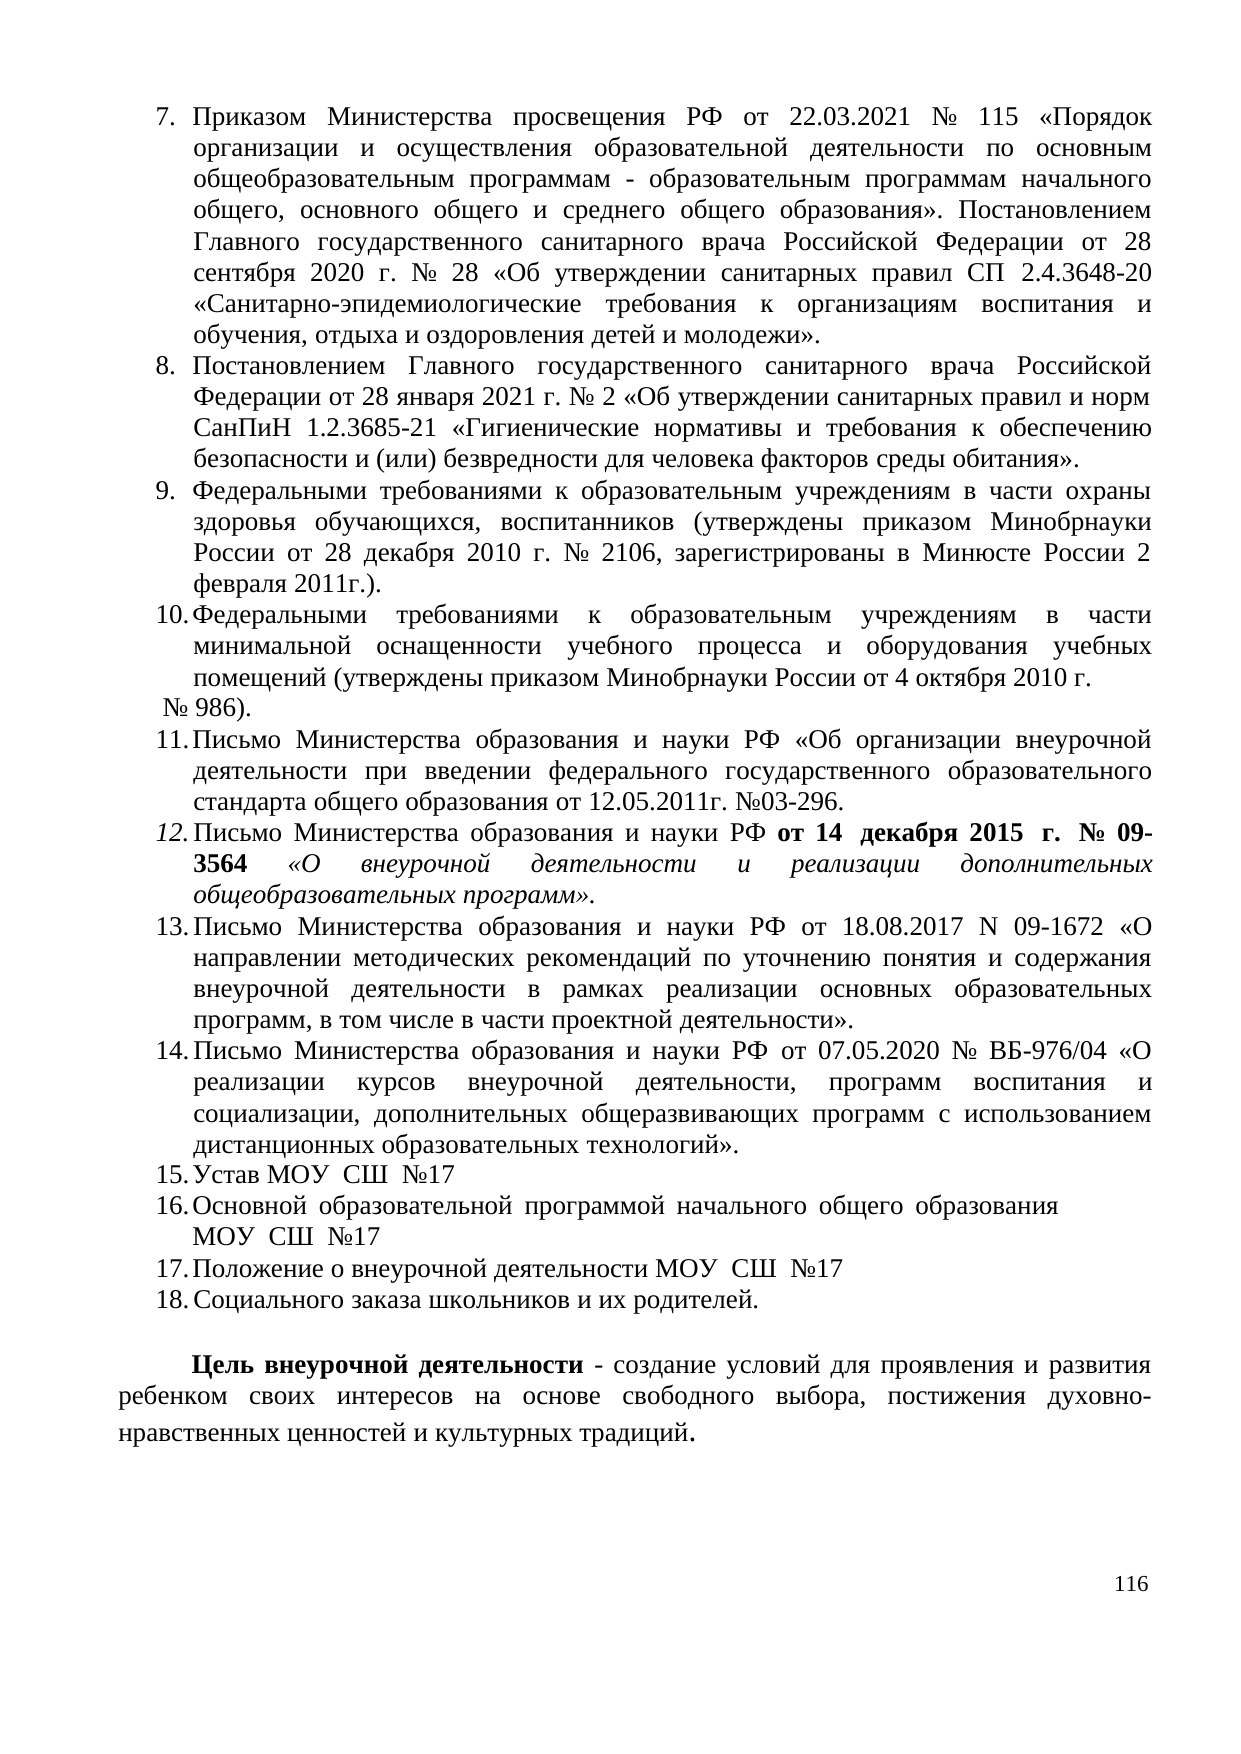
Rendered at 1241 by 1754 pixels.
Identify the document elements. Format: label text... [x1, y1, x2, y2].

list Постановлением Главного государственного санитарного врача Российской Федерации от 28 января 2021 г. № 2 «Об утверждении санитарных правил и норм СанПиН 1.2.3685-21 «Гигиенические нормативы и требования к обеспечению безопасности и (или) безвредности для человека факторов среды обитания». [155, 349, 1152, 474]
text Цель внеурочной деятельности - создание условий для проявления и развития ребенком своих интересов на основе свободного выбора, постижения духовно- нравственных ценностей и культурных традиций. [118, 1348, 1152, 1450]
list Федеральными требованиями к образовательным учреждениям в части охраны здоровья обучающихся, воспитанников (утверждены приказом Минобрнауки России от 28 декабря 2010 г. № 2106, зарегистрированы в Минюсте России 2 февраля 2011г.). [155, 474, 1152, 598]
list Социального заказа школьников и их родителей. [155, 1283, 1209, 1314]
list Устав МОУ СШ №17 [155, 1159, 1209, 1190]
list Основной образовательной программой начального общего образования [155, 1190, 1209, 1221]
list Приказом Министерства просвещения РФ от 22.03.2021 № 115 «Порядок организации и осуществления образовательной деятельности по основным общеобразовательным программам - образовательным программам начального общего, основного общего и среднего общего образования». Постановлением Главного государственного санитарного врача Российской Федерации от 28 сентября 2020 г. № 28 «Об утверждении санитарных правил СП 2.4.3648-20 «Санитарно-эпидемиологические требования к организациям воспитания и обучения, отдыха и оздоровления детей и молодежи». [155, 100, 1152, 349]
list Письмо Министерства образования и науки РФ от 07.05.2020 № ВБ-976/04 «О реализации курсов внеурочной деятельности, программ воспитания и социализации, дополнительных общеразвивающих программ с использованием дистанционных образовательных технологий». [155, 1034, 1152, 1159]
list Письмо Министерства образования и науки РФ от 18.08.2017 N 09-1672 «О направлении методических рекомендаций по уточнению понятия и содержания внеурочной деятельности в рамках реализации основных образовательных программ, в том числе в части проектной деятельности». [155, 910, 1152, 1034]
list Положение о внеурочной деятельности МОУ СШ №17 [155, 1252, 1209, 1283]
list Письмо Министерства образования и науки РФ от 14 декабря 2015 г. № 09- 3564 «О внеурочной деятельности и реализации дополнительных общеобразовательных программ». [155, 816, 1153, 910]
list МОУ СШ №17 [192, 1221, 1209, 1252]
text № 986). [162, 692, 1209, 723]
list Письмо Министерства образования и науки РФ «Об организации внеурочной деятельности при введении федерального государственного образовательного стандарта общего образования от 12.05.2011г. №03-296. [155, 723, 1152, 816]
list Федеральными требованиями к образовательным учреждениям в части минимальной оснащенности учебного процесса и оборудования учебных помещений (утверждены приказом Минобрнауки России от 4 октября 2010 г. [155, 598, 1152, 692]
